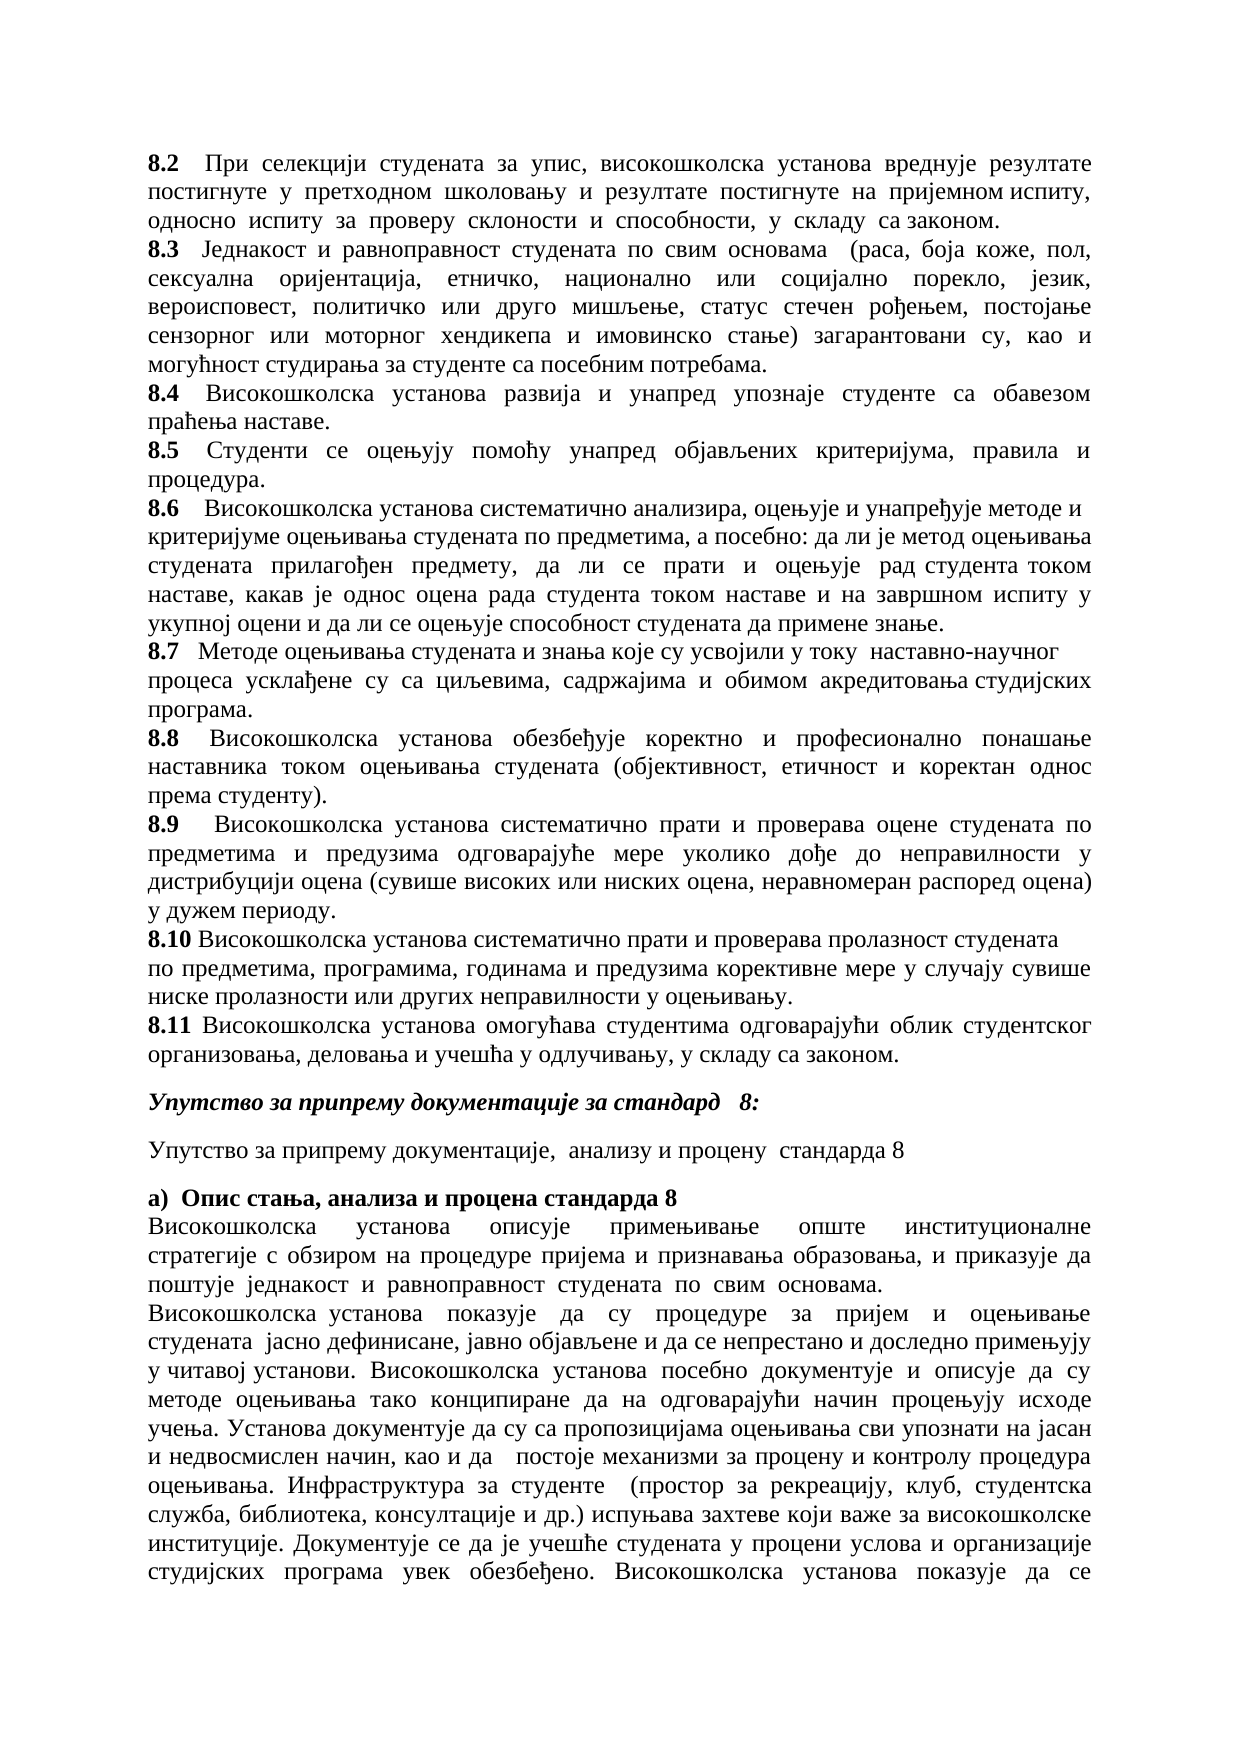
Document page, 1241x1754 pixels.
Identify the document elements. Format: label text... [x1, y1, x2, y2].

text 8.2 При селекцији студената за упис, високошколска установа вреднује резултате постигнуте у претходном школовању и резултате постигнуте на пријемном испиту, односно испиту за проверу склоности и способности, у складу са законом. [148, 148, 1093, 234]
text 8.4 Високошколска установа развија и унапред упознаје студенте са обавезом праћења наставе. [148, 378, 1093, 435]
text Упутство за припрему документације, анализу и процену стандарда 8 [148, 1135, 1093, 1163]
text по предметима, програмима, годинама и предузима корективне мере у случају сувише ниске пролазности или других неправилности у оцењивању. [148, 953, 1093, 1010]
text 8.10 Високошколска установа систематично прати и проверава пролазност студената [148, 924, 1093, 953]
text а) Опис стања, анализа и процена стандарда 8 [148, 1183, 1093, 1211]
text 8.5 Студенти се оцењују помоћу унапред објављених критеријума, правила и процедура. [148, 435, 1093, 493]
text 8.6 Високошколска установа систематично анализира, оцењује и унапређује методе и [148, 493, 1093, 521]
text Упутство за припрему документације за стандард 8: [148, 1087, 1093, 1116]
text 8.3 Једнакост и равноправност студената по свим основама (раса, боја коже, пол, сексуална оријентација, етничко, национално или социјално порекло, језик, вероисповест, политичко или друго мишљење, статус стечен рођењем, постојање сензорног или моторног хендикепа и имовинско стање) загарантовани су, као и могућност студирања за студенте са посебним потребама. [148, 234, 1093, 378]
text 8.8 Високошколска установа обезбеђује коректно и професионално понашање наставника током оцењивања студената (објективност, етичност и коректан однос према студенту). [148, 723, 1093, 809]
text процеса усклађене су са циљевима, садржајима и обимом акредитовања студијских програма. [148, 665, 1093, 723]
text критеријуме оцењивања студената по предметима, а посебно: да ли је метод оцењивања студената прилагођен предмету, да ли се прати и оцењује рад студента током наставе, какав је однос оцена рада студента током наставе и на завршном испиту у укупној оцени и да ли се оцењује способност студената да примене знање. [148, 521, 1093, 636]
text 8.11 Високошколска установа омогућава студентима одговарајући облик студентског организовања, деловања и учешћа у одлучивању, у складу са законом. [148, 1010, 1093, 1068]
text Високошколска установа описује примењивање опште институционалне стратегије с обзиром на процедуре пријема и признавања образовања, и приказује да поштује једнакост и равноправност студената по свим основама. [148, 1211, 1093, 1298]
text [148, 1298, 1093, 1585]
text 8.7 Методе оцењивања студената и знања које су усвојили у току наставно-научног [148, 636, 1093, 665]
text 8.9 Високошколска установа систематично прати и проверава оцене студената по предметима и предузима одговарајуће мере уколико дође до неправилности у дистрибуцији оцена (сувише високих или ниских оцена, неравномеран распоред оцена) у дужем периоду. [148, 809, 1093, 924]
